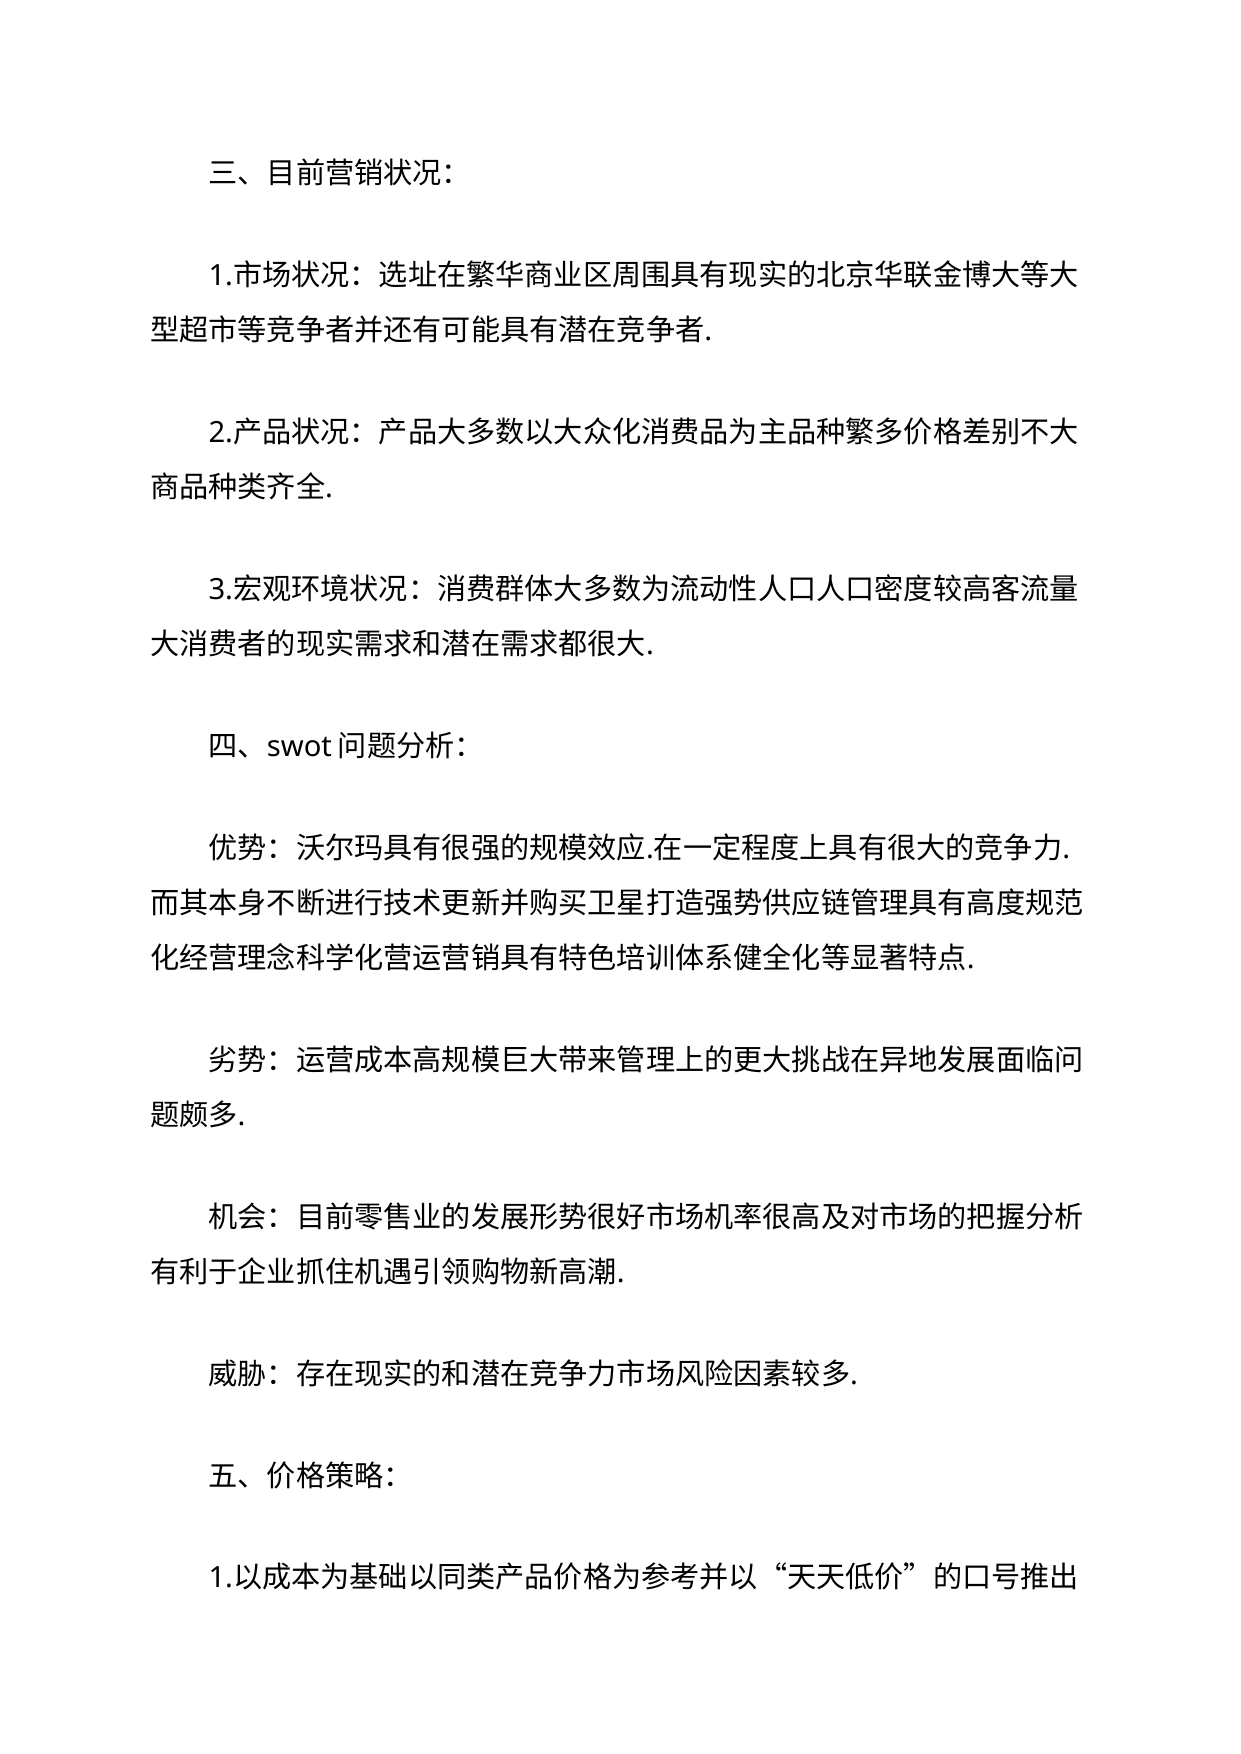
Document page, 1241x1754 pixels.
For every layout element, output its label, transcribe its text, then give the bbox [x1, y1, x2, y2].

text 2.产品状况：产品大多数以大众化消费品为主品种繁多价格差别不大商品种类齐全. [150, 409, 1090, 506]
text 优势：沃尔玛具有很强的规模效应.在一定程度上具有很大的竞争力.而其本身不断进行技术更新并购买卫星打造强势供应链管理具有高度规范化经营理念科学化营运营销具有特色培训体系健全化等显著特点. [150, 825, 1090, 977]
text 三、目前营销状况： [150, 150, 1090, 192]
text 威胁：存在现实的和潜在竞争力市场风险因素较多. [150, 1350, 1090, 1393]
text 1.市场状况：选址在繁华商业区周围具有现实的北京华联金博大等大型超市等竞争者并还有可能具有潜在竞争者. [150, 252, 1090, 349]
text 五、价格策略： [150, 1452, 1090, 1494]
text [150, 1554, 1090, 1596]
text 机会：目前零售业的发展形势很好市场机率很高及对市场的把握分析有利于企业抓住机遇引领购物新高潮. [150, 1193, 1090, 1291]
text 劣势：运营成本高规模巨大带来管理上的更大挑战在异地发展面临问题颇多. [150, 1037, 1090, 1134]
text 3.宏观环境状况：消费群体大多数为流动性人口人口密度较高客流量大消费者的现实需求和潜在需求都很大. [150, 566, 1090, 663]
text 四、swot问题分析： [150, 723, 1090, 765]
